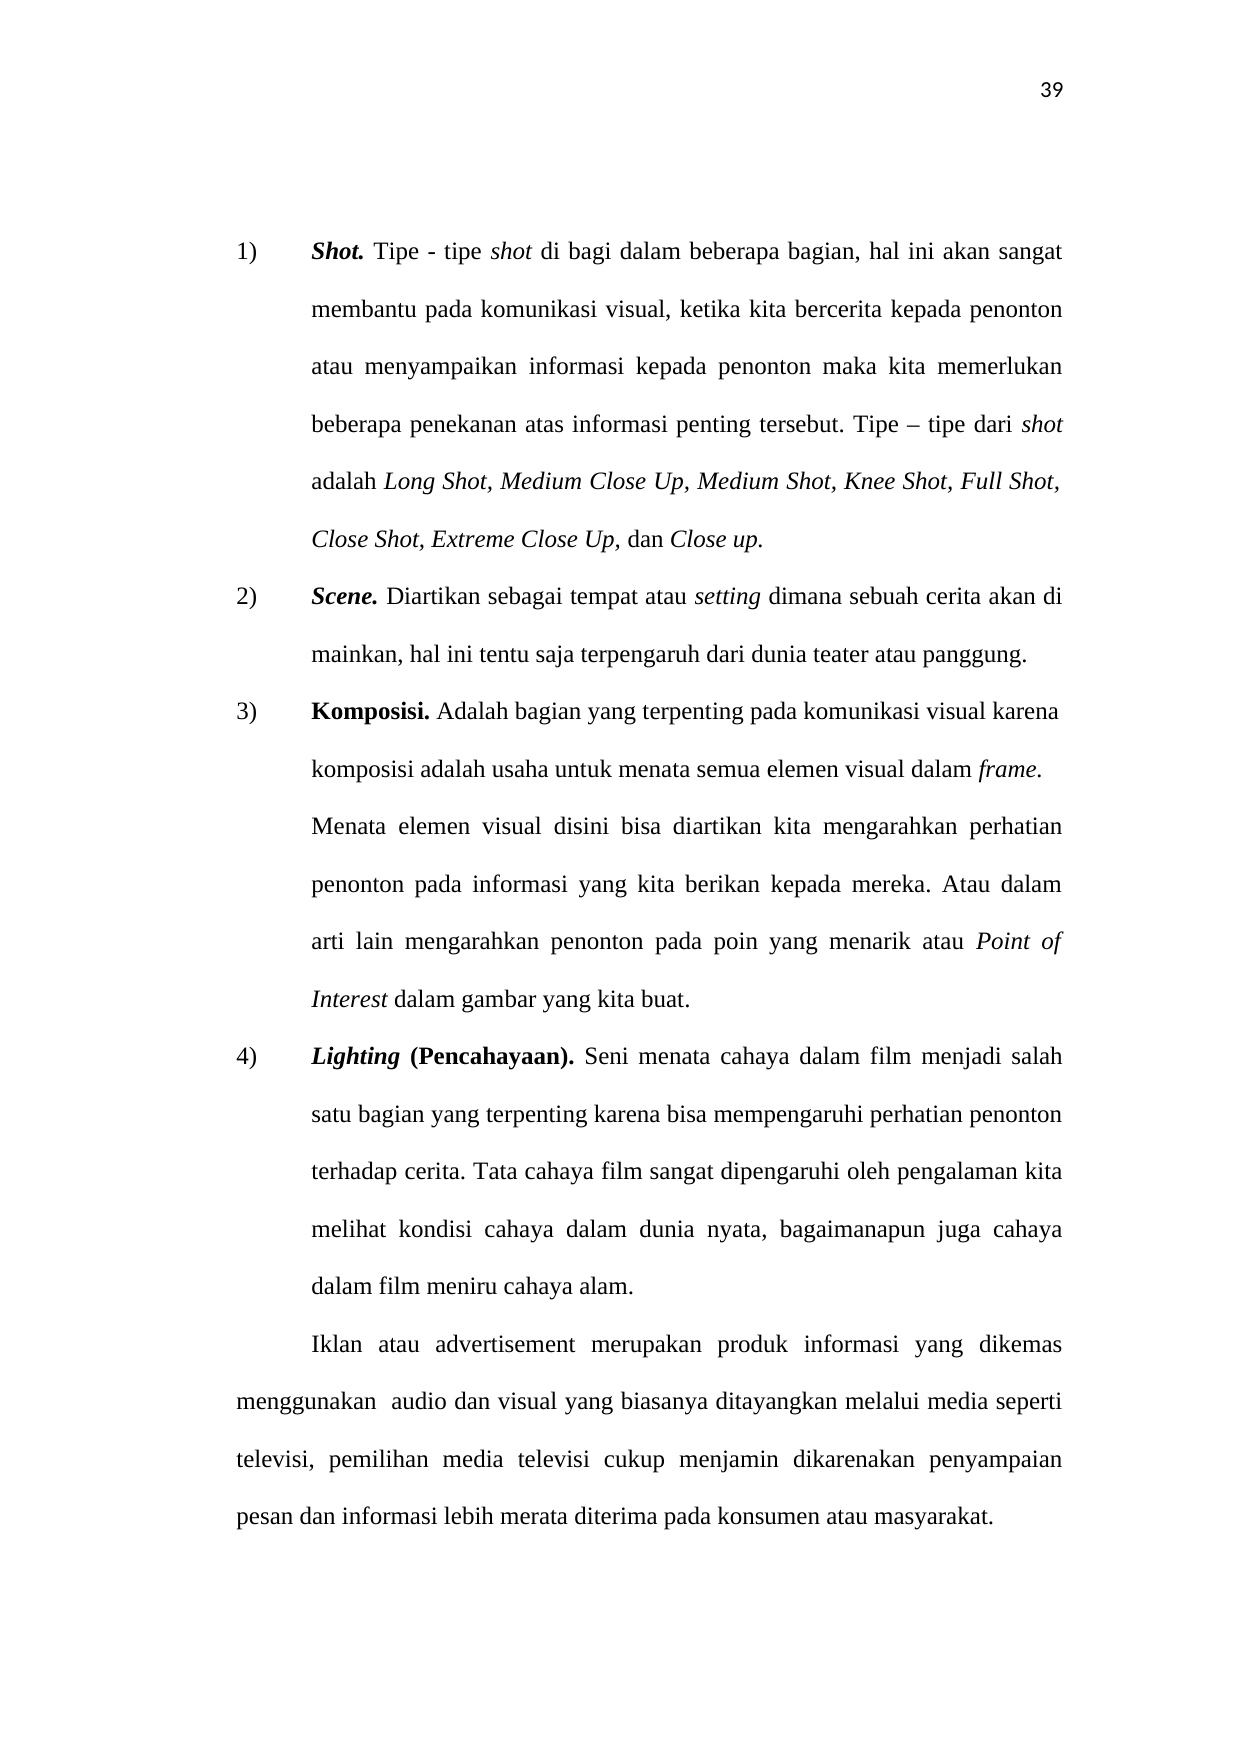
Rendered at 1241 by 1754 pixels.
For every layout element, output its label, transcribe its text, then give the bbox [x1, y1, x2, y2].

list Lighting (Pencahayaan). Seni menata cahaya dalam film menjadi salah satu bagian yang terpenting karena bisa mempengaruhi perhatian penonton terhadap cerita. Tata cahaya film sangat dipengaruhi oleh pengalaman kita melihat kondisi cahaya dalam dunia nyata, bagaimanapun juga cahaya dalam film meniru cahaya alam. [236, 1041, 1063, 1300]
text Iklan atau advertisement merupakan produk informasi yang dikemas menggunakan audio dan visual yang biasanya ditayangkan melalui media seperti televisi, pemilihan media televisi cukup menjamin dikarenakan penyampaian pesan dan informasi lebih merata diterima pada konsumen atau masyarakat. [236, 1329, 1063, 1530]
list Komposisi. Adalah bagian yang terpenting pada komunikasi visual karena [236, 696, 1063, 725]
text Menata elemen visual disini bisa diartikan kita mengarahkan perhatian penonton pada informasi yang kita berikan kepada mereka. Atau dalam arti lain mengarahkan penonton pada poin yang menarik atau Point of Interest dalam gambar yang kita buat. [311, 811, 1063, 1012]
text komposisi adalah usaha untuk menata semua elemen visual dalam frame. [311, 754, 1063, 782]
list Shot. Tipe - tipe shot di bagi dalam beberapa bagian, hal ini akan sangat membantu pada komunikasi visual, ketika kita bercerita kepada penonton atau menyampaikan informasi kepada penonton maka kita memerlukan beberapa penekanan atas informasi penting tersebut. Tipe – tipe dari shot adalah Long Shot, Medium Close Up, Medium Shot, Knee Shot, Full Shot, Close Shot, Extreme Close Up, dan Close up. [236, 236, 1063, 552]
list Scene. Diartikan sebagai tempat atau setting dimana sebuah cerita akan di mainkan, hal ini tentu saja terpengaruh dari dunia teater atau panggung. [236, 581, 1063, 667]
